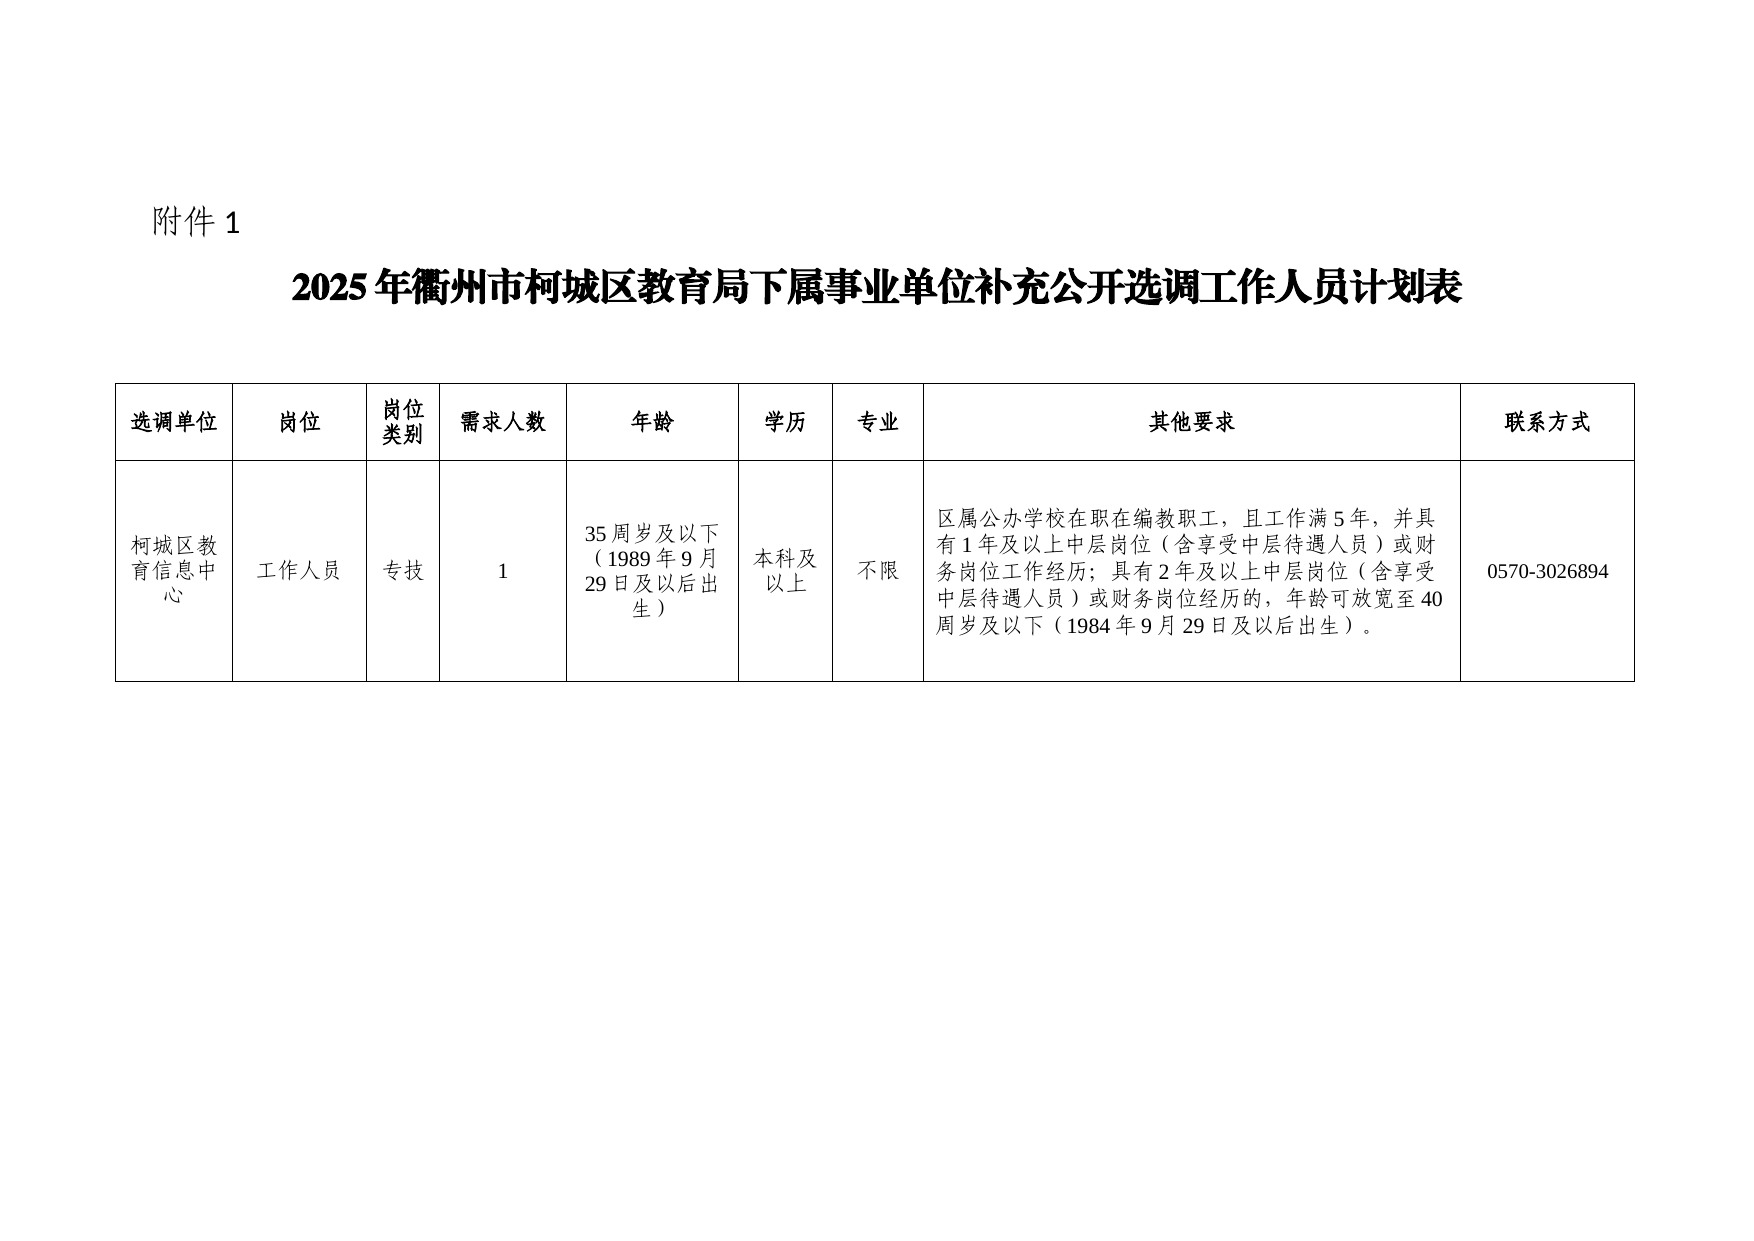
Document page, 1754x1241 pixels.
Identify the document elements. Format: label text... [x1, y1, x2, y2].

table_cell 本科及以上 [739, 461, 832, 681]
table_cell 柯城区教育信息中心 [116, 461, 232, 681]
table_cell 不限 [833, 461, 923, 681]
text 附件1 [150, 188, 1604, 254]
table_cell 工作人员 [233, 461, 366, 681]
table_cell 区属公办学校在职在编教职工，且工作满5年，并具有1年及以上中层岗位（含享受中层待遇人员）或财务岗位工作经历；具有2年及以上中层岗位（含享受中层待遇人员）或财务岗位经历的，年龄可放宽至40周岁及以下（1984年9月29日及以后出生）。 [924, 461, 1460, 681]
table_cell 1 [440, 461, 566, 681]
table_header 需求人数 [440, 384, 566, 460]
table_header 专业 [833, 384, 923, 460]
table_header 选调单位 [116, 384, 232, 460]
table_cell 专技 [367, 461, 439, 681]
table_cell 35周岁及以下（1989年9 月 29日及以后出生） [567, 461, 738, 681]
table_cell 0570-3026894 [1461, 461, 1634, 681]
table_header 其他要求 [924, 384, 1460, 460]
text 2025年衢州市柯城区教育局下属事业单位补充公开选调工作人员计划表 [150, 254, 1604, 321]
table_header 年龄 [567, 384, 738, 460]
table_header 岗位 [233, 384, 366, 460]
table_header 联系方式 [1461, 384, 1634, 460]
table_header 学历 [739, 384, 832, 460]
table_header 岗位类别 [367, 384, 439, 460]
